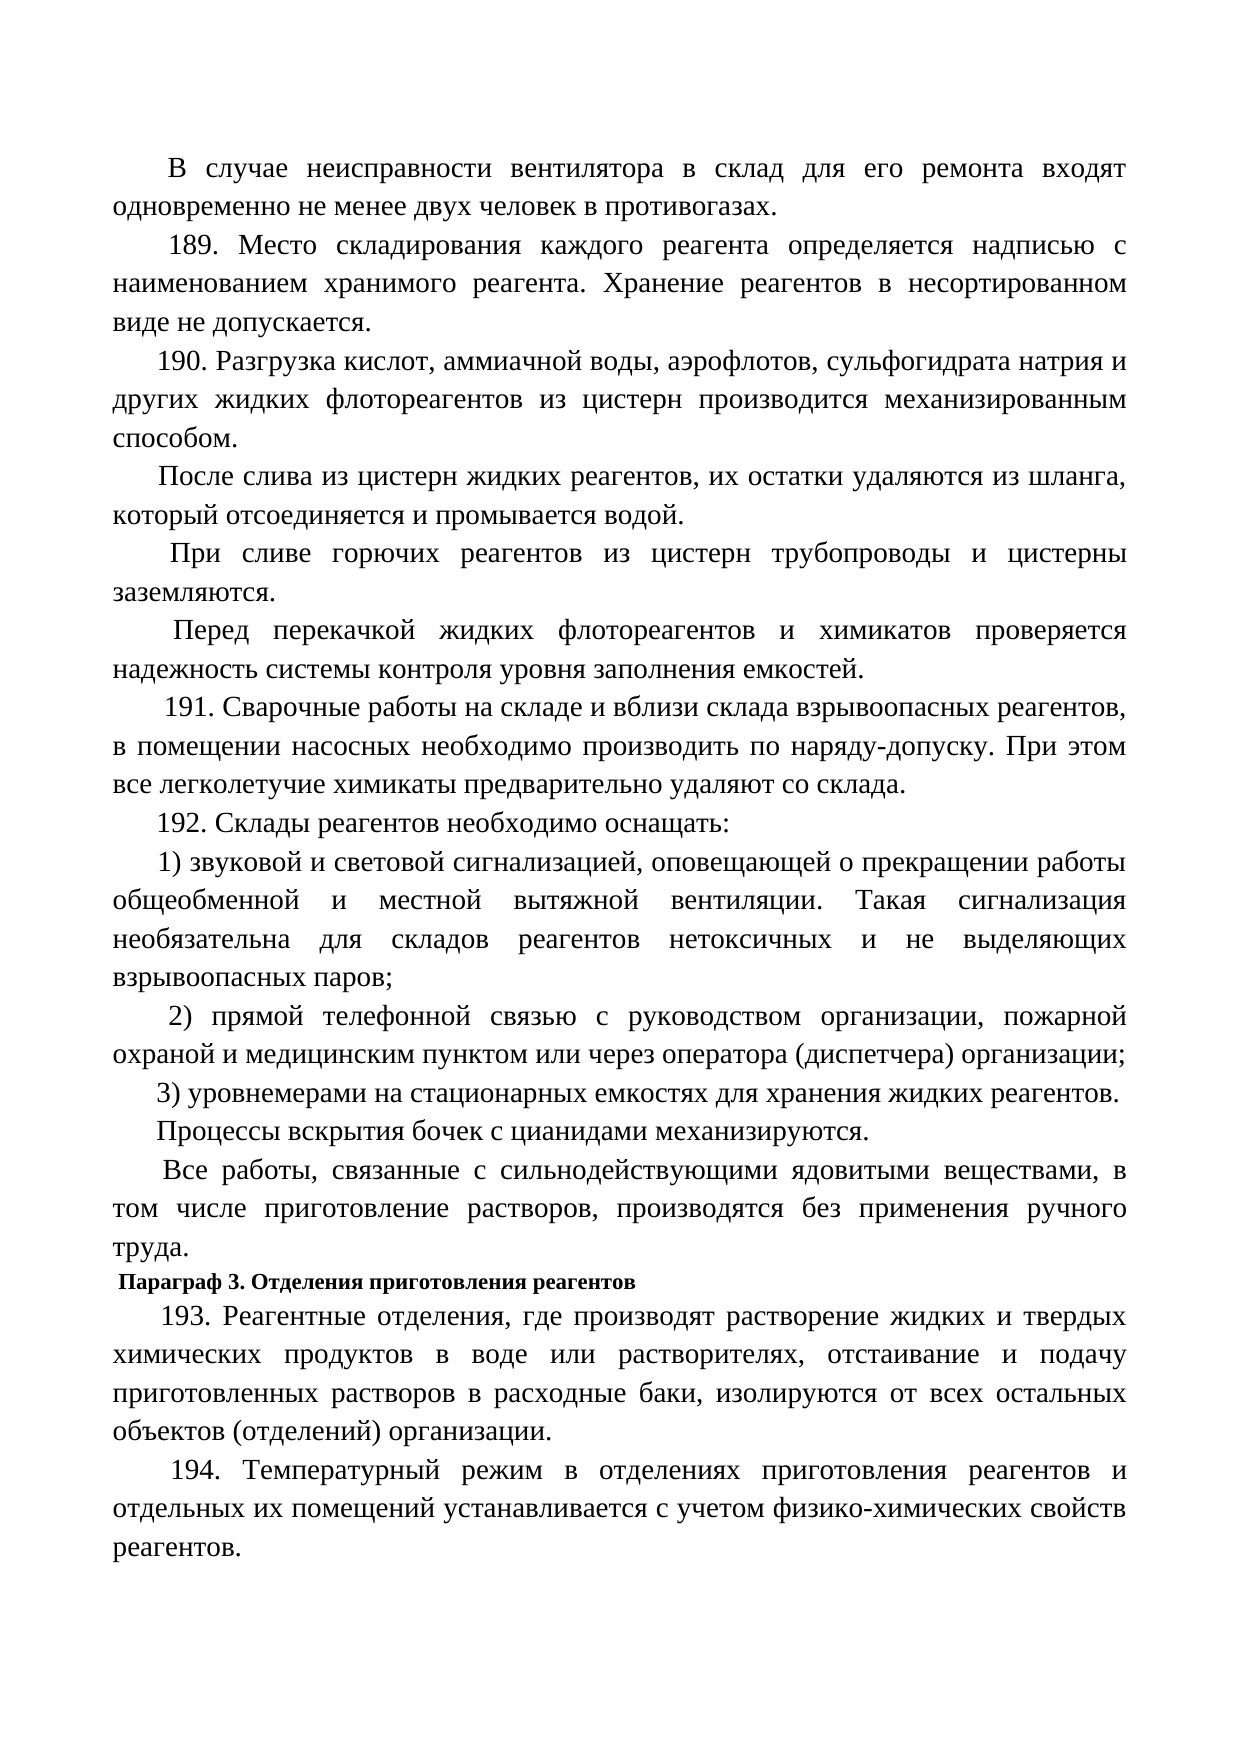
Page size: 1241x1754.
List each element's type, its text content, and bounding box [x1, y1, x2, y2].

text 192. Склады реагентов необходимо оснащать: [112, 805, 1128, 839]
text Параграф 3. Отделения приготовления реагентов [112, 1268, 1128, 1294]
text 193. Реагентные отделения, где производят растворение жидких и твердых химических продуктов в воде или растворителях, отстаивание и подачу приготовленных растворов в расходные баки, изолируются от всех остальных объектов (отделений) организации. [112, 1298, 1128, 1447]
text После слива из цистерн жидких реагентов, их остатки удаляются из шланга, который отсоединяется и промывается водой. [112, 458, 1128, 530]
text 3) уровнемерами на стационарных емкостях для хранения жидких реагентов. [112, 1075, 1128, 1108]
text 2) прямой телефонной связью с руководством организации, пожарной охраной и медицинским пунктом или через оператора (диспетчера) организации; [112, 998, 1128, 1070]
text 190. Разгрузка кислот, аммиачной воды, аэрофлотов, сульфогидрата натрия и других жидких флотореагентов из цистерн производится механизированным способом. [112, 343, 1128, 453]
text В случае неисправности вентилятора в склад для его ремонта входят одновременно не менее двух человек в противогазах. [112, 150, 1128, 222]
text При сливе горючих реагентов из цистерн трубопроводы и цистерны заземляются. [112, 535, 1128, 607]
text 189. Место складирования каждого реагента определяется надписью с наименованием хранимого реагента. Хранение реагентов в несортированном виде не допускается. [112, 227, 1128, 338]
text Процессы вскрытия бочек с цианидами механизируются. [112, 1113, 1128, 1147]
text Все работы, связанные с сильнодействующими ядовитыми веществами, в том числе приготовление растворов, производятся без применения ручного труда. [112, 1152, 1128, 1263]
text 194. Температурный режим в отделениях приготовления реагентов и отдельных их помещений устанавливается с учетом физико-химических свойств реагентов. [112, 1452, 1128, 1563]
text 191. Сварочные работы на складе и вблизи склада взрывоопасных реагентов, в помещении насосных необходимо производить по наряду-допуску. При этом все легколетучие химикаты предварительно удаляют со склада. [112, 689, 1128, 800]
text 1) звуковой и световой сигнализацией, оповещающей о прекращении работы общеобменной и местной вытяжной вентиляции. Такая сигнализация необязательна для складов реагентов нетоксичных и не выделяющих взрывоопасных паров; [112, 844, 1128, 993]
text Перед перекачкой жидких флотореагентов и химикатов проверяется надежность системы контроля уровня заполнения емкостей. [112, 612, 1128, 684]
